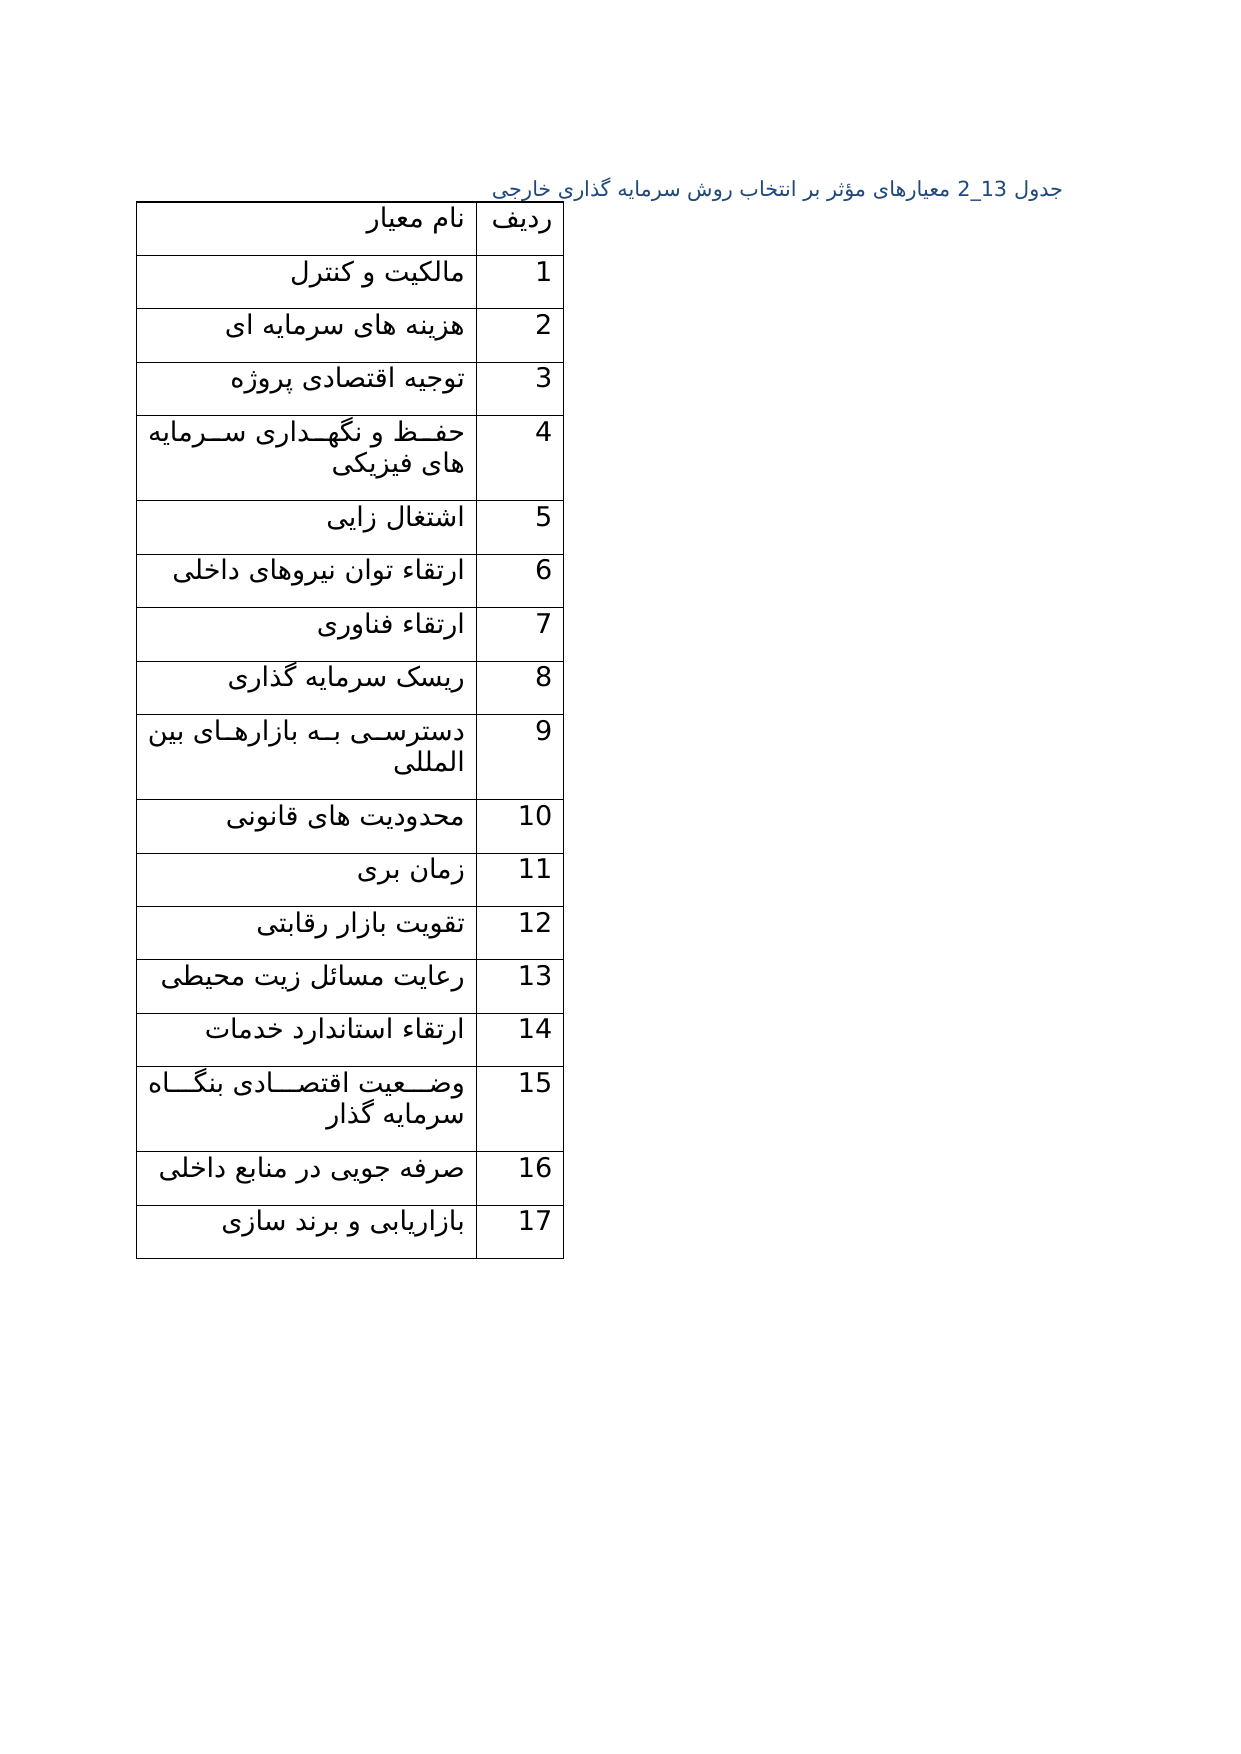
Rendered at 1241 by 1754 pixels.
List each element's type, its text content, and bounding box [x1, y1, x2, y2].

table_cell 2 [477, 309, 563, 362]
table_cell صرفه جویی در منابع داخلی [137, 1152, 476, 1204]
table_cell هزینه های سرمایه ای [137, 309, 476, 362]
table_cell تقویت بازار رقابتی [137, 907, 476, 959]
table_cell 11 [477, 854, 563, 906]
table_cell ریسک سرمایه گذاری [137, 662, 476, 714]
table_cell 17 [477, 1206, 563, 1258]
table_cell اشتغال زایی [137, 501, 476, 554]
table_cell 4 [477, 416, 563, 500]
table_cell حفظ و نگهداری سرمایه های فیزیکی [137, 416, 476, 500]
table_cell مالکیت و کنترل [137, 256, 476, 308]
table_cell 12 [477, 907, 563, 959]
table_cell 9 [477, 715, 563, 799]
table_cell ارتقاء فناوری [137, 608, 476, 661]
table_cell 10 [477, 800, 563, 852]
table_cell توجیه اقتصادی پروژه [137, 363, 476, 415]
table_cell 6 [477, 555, 563, 607]
table_cell 7 [477, 608, 563, 661]
table_cell 14 [477, 1014, 563, 1066]
table_cell 3 [477, 363, 563, 415]
table_cell بازاریابی و برند سازی [137, 1206, 476, 1258]
table_cell 5 [477, 501, 563, 554]
table_cell ارتقاء استاندارد خدمات [137, 1014, 476, 1066]
table_cell 16 [477, 1152, 563, 1204]
table_cell 8 [477, 662, 563, 714]
table_cell محدودیت های قانونی [137, 800, 476, 852]
table_cell زمان بری [137, 854, 476, 906]
table_cell ارتقاء توان نیروهای داخلی [137, 555, 476, 607]
table_cell 13 [477, 960, 563, 1013]
table_header نام معیار [137, 203, 476, 255]
table_header ردیف [477, 203, 563, 255]
table_cell رعایت مسائل زیت محیطی [137, 960, 476, 1013]
table_cell دسترسی به بازارهای بین المللی [137, 715, 476, 799]
table_cell وضعیت اقتصادی بنگاه سرمایه گذار [137, 1067, 476, 1151]
text جدول 13_2 معیارهای مؤثر بر انتخاب روش سرمایه گذاری خارجی [148, 177, 1063, 201]
table_cell 1 [477, 256, 563, 308]
table_cell 15 [477, 1067, 563, 1151]
